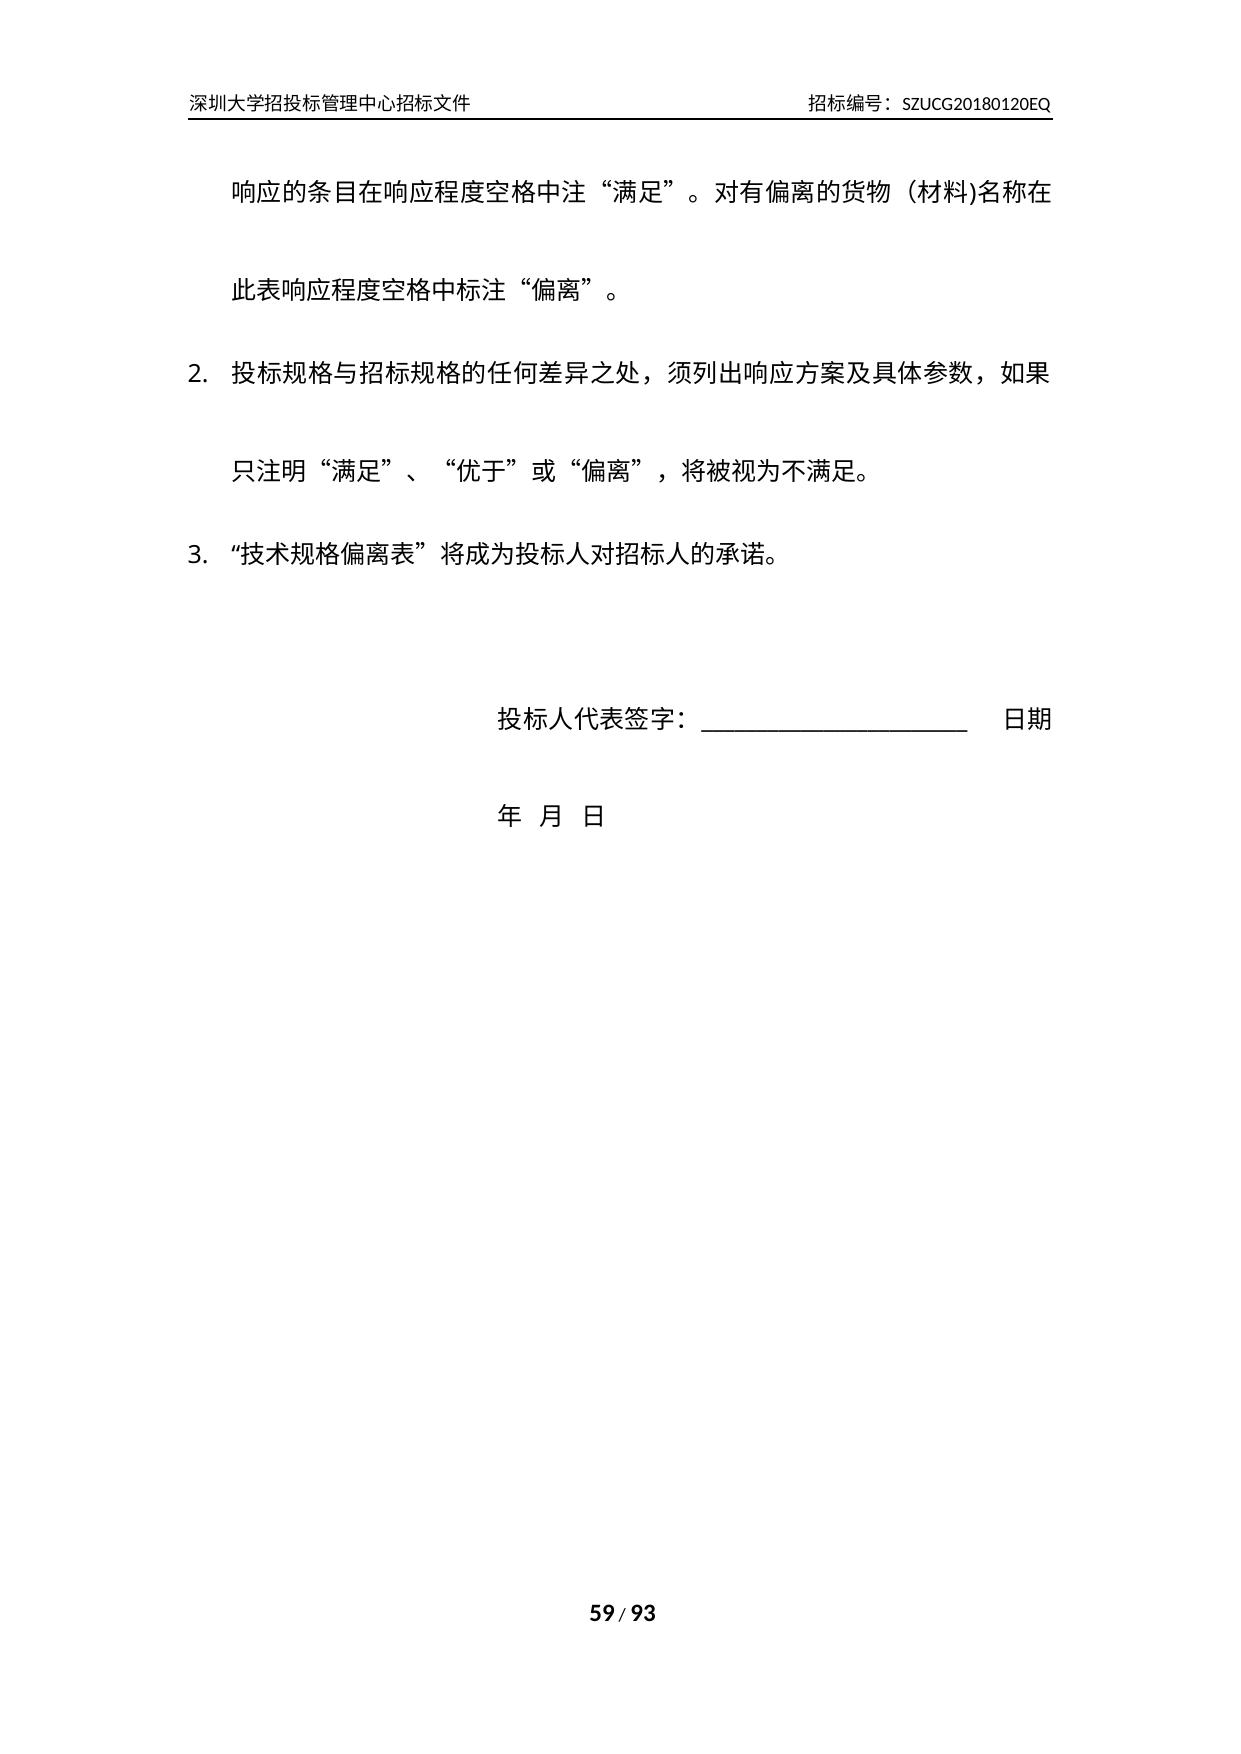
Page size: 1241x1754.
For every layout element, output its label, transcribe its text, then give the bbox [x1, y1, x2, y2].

list “技术规格偏离表”将成为投标人对招标人的承诺。 [187, 520, 1053, 585]
list 投标规格与招标规格的任何差异之处，须列出响应方案及具体参数，如果只注明“满足”、“优于”或“偏离”，将被视为不满足。 [187, 339, 1053, 502]
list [187, 158, 1053, 321]
text 投标人代表签字：________________________ 日期 年 月 日 [498, 685, 1053, 847]
